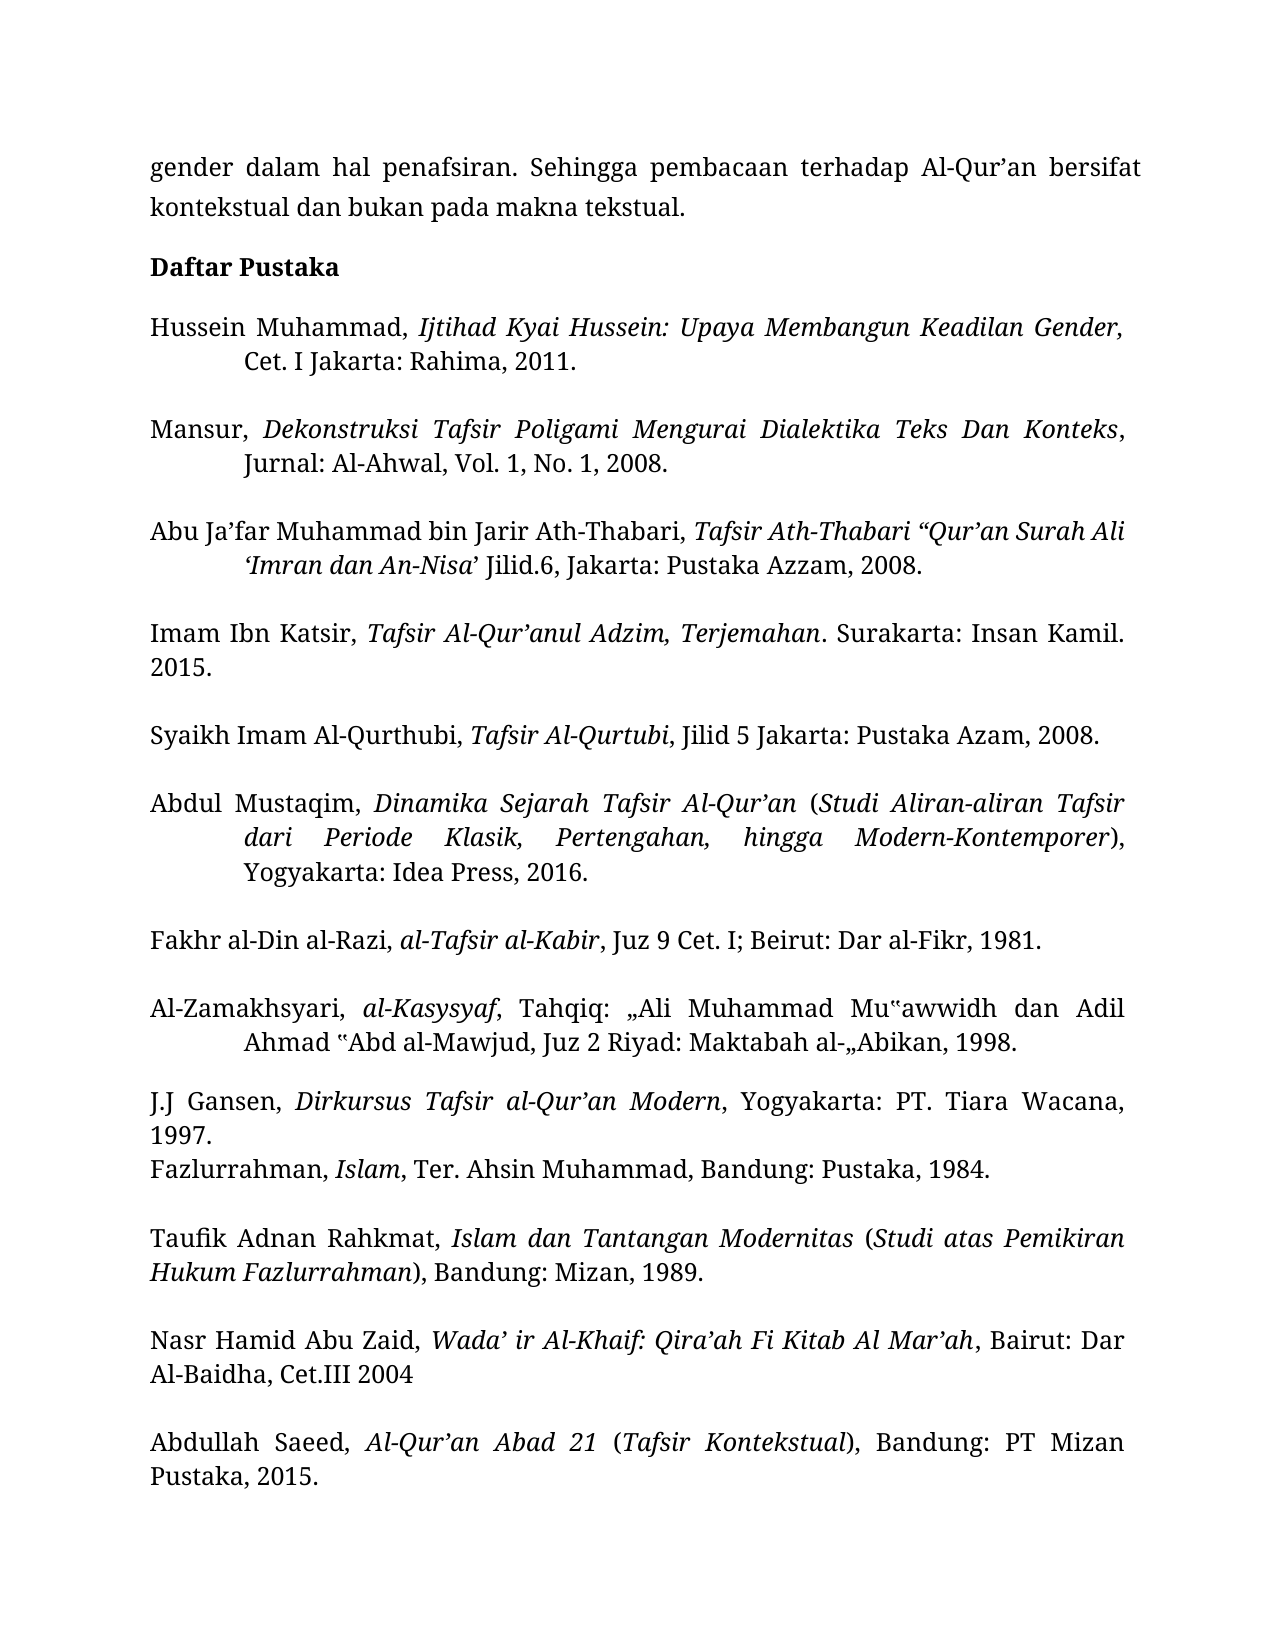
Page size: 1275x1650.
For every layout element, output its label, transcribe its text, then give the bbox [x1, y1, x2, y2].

text Imam Ibn Katsir, Tafsir Al-Qur’anul Adzim, Terjemahan. Surakarta: Insan Kamil. 2015. [150, 616, 1125, 684]
text Mansur, Dekonstruksi Tafsir Poligami Mengurai Dialektika Teks Dan Konteks, Jurnal: Al-Ahwal, Vol. 1, No. 1, 2008. [150, 411, 1125, 479]
text Daftar Pustaka [150, 249, 1142, 283]
text Fazlurrahman, Islam, Ter. Ahsin Muhammad, Bandung: Pustaka, 1984. [150, 1152, 1125, 1186]
text Fakhr al-Din al-Razi, al-Tafsir al-Kabir, Juz 9 Cet. I; Beirut: Dar al-Fikr, 1981. [150, 922, 1125, 956]
text Abdullah Saeed, Al-Qur’an Abad 21 (Tafsir Kontekstual), Bandung: PT Mizan Pustaka, 2015. [150, 1424, 1125, 1493]
text Hussein Muhammad, Ijtihad Kyai Hussein: Upaya Membangun Keadilan Gender, Cet. I Jakarta: Rahima, 2011. [150, 309, 1125, 377]
text Abu Ja’far Muhammad bin Jarir Ath-Thabari, Tafsir Ath-Thabari “Qur’an Surah Ali ‘Imran dan An-Nisa’ Jilid.6, Jakarta: Pustaka Azzam, 2008. [150, 513, 1125, 582]
text Al-Zamakhsyari, al-Kasysyaf, Tahqiq: „Ali Muhammad Mu‟awwidh dan Adil Ahmad ‟Abd al-Mawjud, Juz 2 Riyad: Maktabah al-„Abikan, 1998. [150, 990, 1125, 1058]
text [150, 150, 1142, 223]
text J.J Gansen, Dirkursus Tafsir al-Qur’an Modern, Yogyakarta: PT. Tiara Wacana, 1997. [150, 1084, 1125, 1152]
text Syaikh Imam Al-Qurthubi, Tafsir Al-Qurtubi, Jilid 5 Jakarta: Pustaka Azam, 2008. [150, 718, 1125, 752]
text Taufik Adnan Rahkmat, Islam dan Tantangan Modernitas (Studi atas Pemikiran Hukum Fazlurrahman), Bandung: Mizan, 1989. [150, 1220, 1125, 1288]
text Abdul Mustaqim, Dinamika Sejarah Tafsir Al-Qur’an (Studi Aliran-aliran Tafsir dari Periode Klasik, Pertengahan, hingga Modern-Kontemporer), Yogyakarta: Idea Press, 2016. [150, 786, 1125, 888]
text Nasr Hamid Abu Zaid, Wada’ ir Al-Khaif: Qira’ah Fi Kitab Al Mar’ah, Bairut: Dar Al-Baidha, Cet.III 2004 [150, 1322, 1125, 1391]
